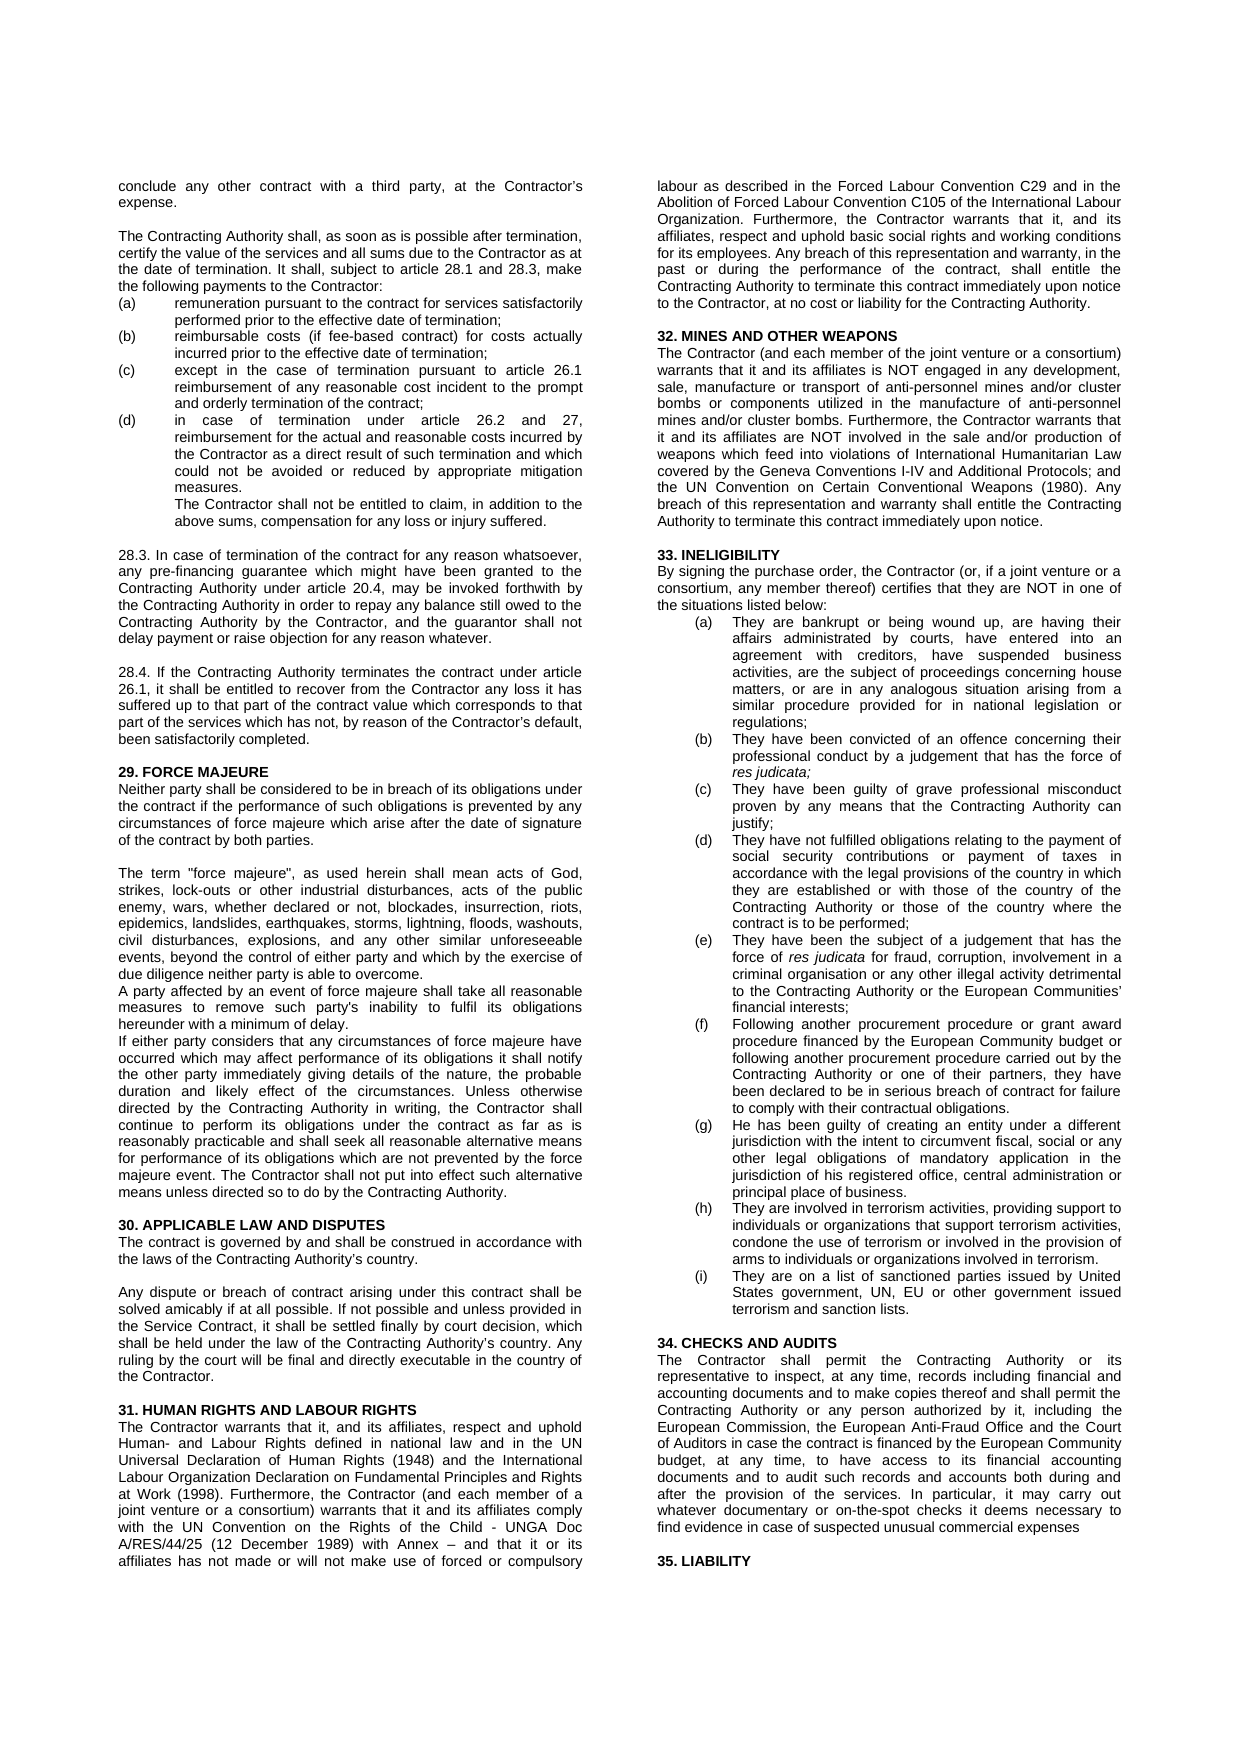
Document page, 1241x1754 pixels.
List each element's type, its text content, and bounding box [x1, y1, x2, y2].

text The Contracting Authority shall, as soon as is possible after termination, certify the value of the services and all sums due to the Contractor as at the date of termination. It shall, subject to article 28.1 and 28.3, make the following payments to the Contractor: [118, 227, 583, 294]
text 28.4. If the Contracting Authority terminates the contract under article 26.1, it shall be entitled to recover from the Contractor any loss it has suffered up to that part of the contract value which corresponds to that part of the services which has not, by reason of the Contractor’s default, been satisfactorily completed. [118, 663, 583, 747]
text The Contractor (and each member of the joint venture or a consortium) warrants that it and its affiliates is NOT engaged in any development, sale, manufacture or transport of anti-personnel mines and/or cluster bombs or components utilized in the manufacture of anti-personnel mines and/or cluster bombs. Furthermore, the Contractor warrants that it and its affiliates are NOT involved in the sale and/or production of weapons which feed into violations of International Humanitarian Law covered by the Geneva Conventions I-IV and Additional Protocols; and the UN Convention on Certain Conventional Weapons (1980). Any breach of this representation and warranty shall entitle the Contracting Authority to terminate this contract immediately upon notice. [657, 345, 1122, 529]
text 29. FORCE MAJEURE [118, 764, 583, 781]
list They have been convicted of an offence concerning their professional conduct by a judgement that has the force of res judicata; [694, 731, 1122, 781]
text The Contractor warrants that it, and its affiliates, respect and uphold Human- and Labour Rights defined in national law and in the UN Universal Declaration of Human Rights (1948) and the International Labour Organization Declaration on Fundamental Principles and Rights at Work (1998). Furthermore, the Contractor (and each member of a joint venture or a consortium) warrants that it and its affiliates comply with the UN Convention on the Rights of the Child - UNGA Doc A/RES/44/25 (12 December 1989) with Annex – and that it or its affiliates has not made or will not make use of forced or compulsory labour as described in the Forced Labour Convention C29 and in the Abolition of Forced Labour Convention C105 of the International Labour Organization. Furthermore, the Contractor warrants that it, and its affiliates, respect and uphold basic social rights and working conditions for its employees. Any breach of this representation and warranty, in the past or during the performance of the contract, shall entitle the Contracting Authority to terminate this contract immediately upon notice to the Contractor, at no cost or liability for the Contracting Authority. [118, 1418, 583, 1569]
text Neither party shall be considered to be in breach of its obligations under the contract if the performance of such obligations is prevented by any circumstances of force majeure which arise after the date of signature of the contract by both parties. [118, 781, 583, 848]
text The Contractor shall not be entitled to claim, in addition to the above sums, compensation for any loss or injury suffered. [174, 496, 583, 529]
text If either party considers that any circumstances of force majeure have occurred which may affect performance of its obligations it shall notify the other party immediately giving details of the nature, the probable duration and likely effect of the circumstances. Unless otherwise directed by the Contracting Authority in writing, the Contractor shall continue to perform its obligations under the contract as far as is reasonably practicable and shall seek all reasonable alternative means for performance of its obligations which are not prevented by the force majeure event. The Contractor shall not put into effect such alternative means unless directed so to do by the Contracting Authority. [118, 1032, 583, 1200]
list They are bankrupt or being wound up, are having their affairs administrated by courts, have entered into an agreement with creditors, have suspended business activities, are the subject of proceedings concerning house matters, or are in any analogous situation arising from a similar procedure provided for in national legislation or regulations; [694, 613, 1122, 731]
text (b) reimbursable costs (if fee-based contract) for costs actually incurred prior to the effective date of termination; [118, 328, 583, 362]
list They have not fulfilled obligations relating to the payment of social security contributions or payment of taxes in accordance with the legal provisions of the country in which they are established or with those of the country of the Contracting Authority or those of the country where the contract is to be performed; [694, 831, 1122, 932]
text 31. HUMAN RIGHTS AND LABOUR RIGHTS [118, 1401, 583, 1418]
text 34. CHECKS AND AUDITS [657, 1334, 1122, 1351]
list He has been guilty of creating an entity under a different jurisdiction with the intent to circumvent fiscal, social or any other legal obligations of mandatory application in the jurisdiction of his registered office, central administration or principal place of business. [694, 1116, 1122, 1200]
text (c) except in the case of termination pursuant to article 26.1 reimbursement of any reasonable cost incident to the prompt and orderly termination of the contract; [118, 362, 583, 412]
text 35. LIABILITY [657, 1552, 1122, 1569]
text A party affected by an event of force majeure shall take all reasonable measures to remove such party's inability to fulfil its obligations hereunder with a minimum of delay. [118, 982, 583, 1032]
text (a) remuneration pursuant to the contract for services satisfactorily performed prior to the effective date of termination; [118, 294, 583, 328]
text Any dispute or breach of contract arising under this contract shall be solved amicably if at all possible. If not possible and unless provided in the Service Contract, it shall be settled finally by court decision, which shall be held under the law of the Contracting Authority’s country. Any ruling by the court will be final and directly executable in the country of the Contractor. [118, 1284, 583, 1385]
list Following another procurement procedure or grant award procedure financed by the European Community budget or following another procurement procedure carried out by the Contracting Authority or one of their partners, they have been declared to be in serious breach of contract for failure to comply with their contractual obligations. [694, 1016, 1122, 1116]
list They have been guilty of grave professional misconduct proven by any means that the Contracting Authority can justify; [694, 781, 1122, 831]
text 30. APPLICABLE LAW AND DISPUTES [118, 1217, 583, 1234]
text The term "force majeure", as used herein shall mean acts of God, strikes, lock-outs or other industrial disturbances, acts of the public enemy, wars, whether declared or not, blockades, insurrection, riots, epidemics, landslides, earthquakes, storms, lightning, floods, washouts, civil disturbances, explosions, and any other similar unforeseeable events, beyond the control of either party and which by the exercise of due diligence neither party is able to overcome. [118, 865, 583, 982]
text 28.3. In case of termination of the contract for any reason whatsoever, any pre-financing guarantee which might have been granted to the Contracting Authority under article 20.4, may be invoked forthwith by the Contracting Authority in order to repay any balance still owed to the Contracting Authority by the Contractor, and the guarantor shall not delay payment or raise objection for any reason whatever. [118, 546, 583, 647]
text The contract is governed by and shall be construed in accordance with the laws of the Contracting Authority’s country. [118, 1234, 583, 1267]
text 32. MINES AND OTHER WEAPONS [657, 328, 1122, 345]
text (d) in case of termination under article 26.2 and 27, reimbursement for the actual and reasonable costs incurred by the Contractor as a direct result of such termination and which could not be avoided or reduced by appropriate mitigation measures. [118, 412, 583, 496]
list They are involved in terrorism activities, providing support to individuals or organizations that support terrorism activities, condone the use of terrorism or involved in the provision of arms to individuals or organizations involved in terrorism. [694, 1200, 1122, 1267]
list They have been the subject of a judgement that has the force of res judicata for fraud, corruption, involvement in a criminal organisation or any other illegal activity detrimental to the Contracting Authority or the European Communities’ financial interests; [694, 932, 1122, 1016]
text By signing the purchase order, the Contractor (or, if a joint venture or a consortium, any member thereof) certifies that they are NOT in one of the situations listed below: [657, 563, 1122, 613]
text 33. INELIGIBILITY [657, 546, 1122, 563]
text The Contractor shall permit the Contracting Authority or its representative to inspect, at any time, records including financial and accounting documents and to make copies thereof and shall permit the Contracting Authority or any person authorized by it, including the European Commission, the European Anti-Fraud Office and the Court of Auditors in case the contract is financed by the European Community budget, at any time, to have access to its financial accounting documents and to audit such records and accounts both during and after the provision of the services. In particular, it may carry out whatever documentary or on-the-spot checks it deems necessary to find evidence in case of suspected unusual commercial expenses [657, 1351, 1122, 1536]
list They are on a list of sanctioned parties issued by United States government, UN, EU or other government issued terrorism and sanction lists. [694, 1267, 1122, 1318]
